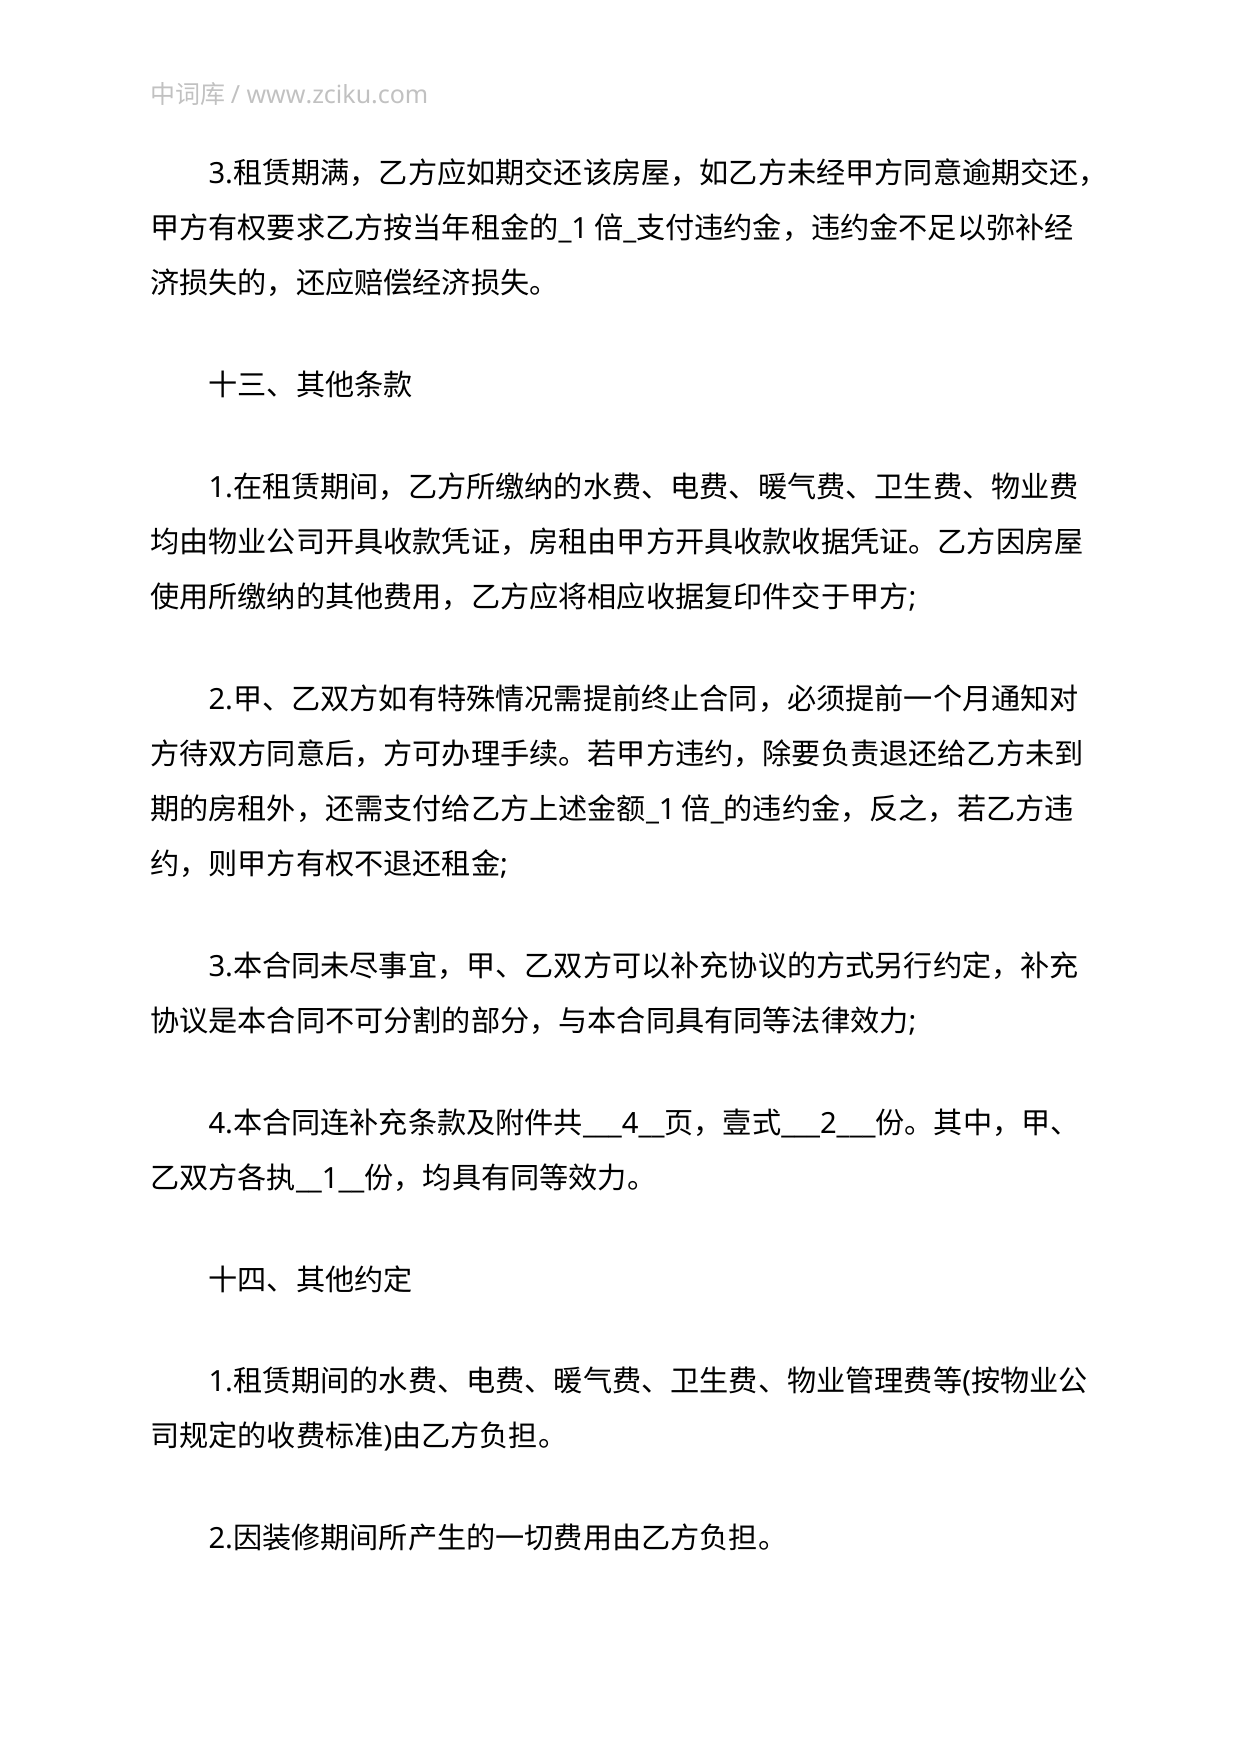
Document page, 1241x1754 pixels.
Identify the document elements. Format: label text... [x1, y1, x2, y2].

text 十三、其他条款 [150, 362, 1090, 404]
text 1.租赁期间的水费、电费、暖气费、卫生费、物业管理费等(按物业公司规定的收费标准)由乙方负担。 [150, 1358, 1090, 1455]
text 3.租赁期满，乙方应如期交还该房屋，如乙方未经甲方同意逾期交还，甲方有权要求乙方按当年租金的_1倍_支付违约金，违约金不足以弥补经济损失的，还应赔偿经济损失。 [150, 150, 1090, 302]
text 1.在租赁期间，乙方所缴纳的水费、电费、暖气费、卫生费、物业费均由物业公司开具收款凭证，房租由甲方开具收款收据凭证。乙方因房屋使用所缴纳的其他费用，乙方应将相应收据复印件交于甲方; [150, 463, 1090, 616]
text 3.本合同未尽事宜，甲、乙双方可以补充协议的方式另行约定，补充协议是本合同不可分割的部分，与本合同具有同等法律效力; [150, 942, 1090, 1040]
text 4.本合同连补充条款及附件共___4__页，壹式___2___份。其中，甲、乙双方各执__1__份，均具有同等效力。 [150, 1099, 1090, 1197]
text 2.因装修期间所产生的一切费用由乙方负担。 [150, 1515, 1090, 1557]
text 2.甲、乙双方如有特殊情况需提前终止合同，必须提前一个月通知对方待双方同意后，方可办理手续。若甲方违约，除要负责退还给乙方未到期的房租外，还需支付给乙方上述金额_1倍_的违约金，反之，若乙方违约，则甲方有权不退还租金; [150, 675, 1090, 883]
text 十四、其他约定 [150, 1256, 1090, 1298]
